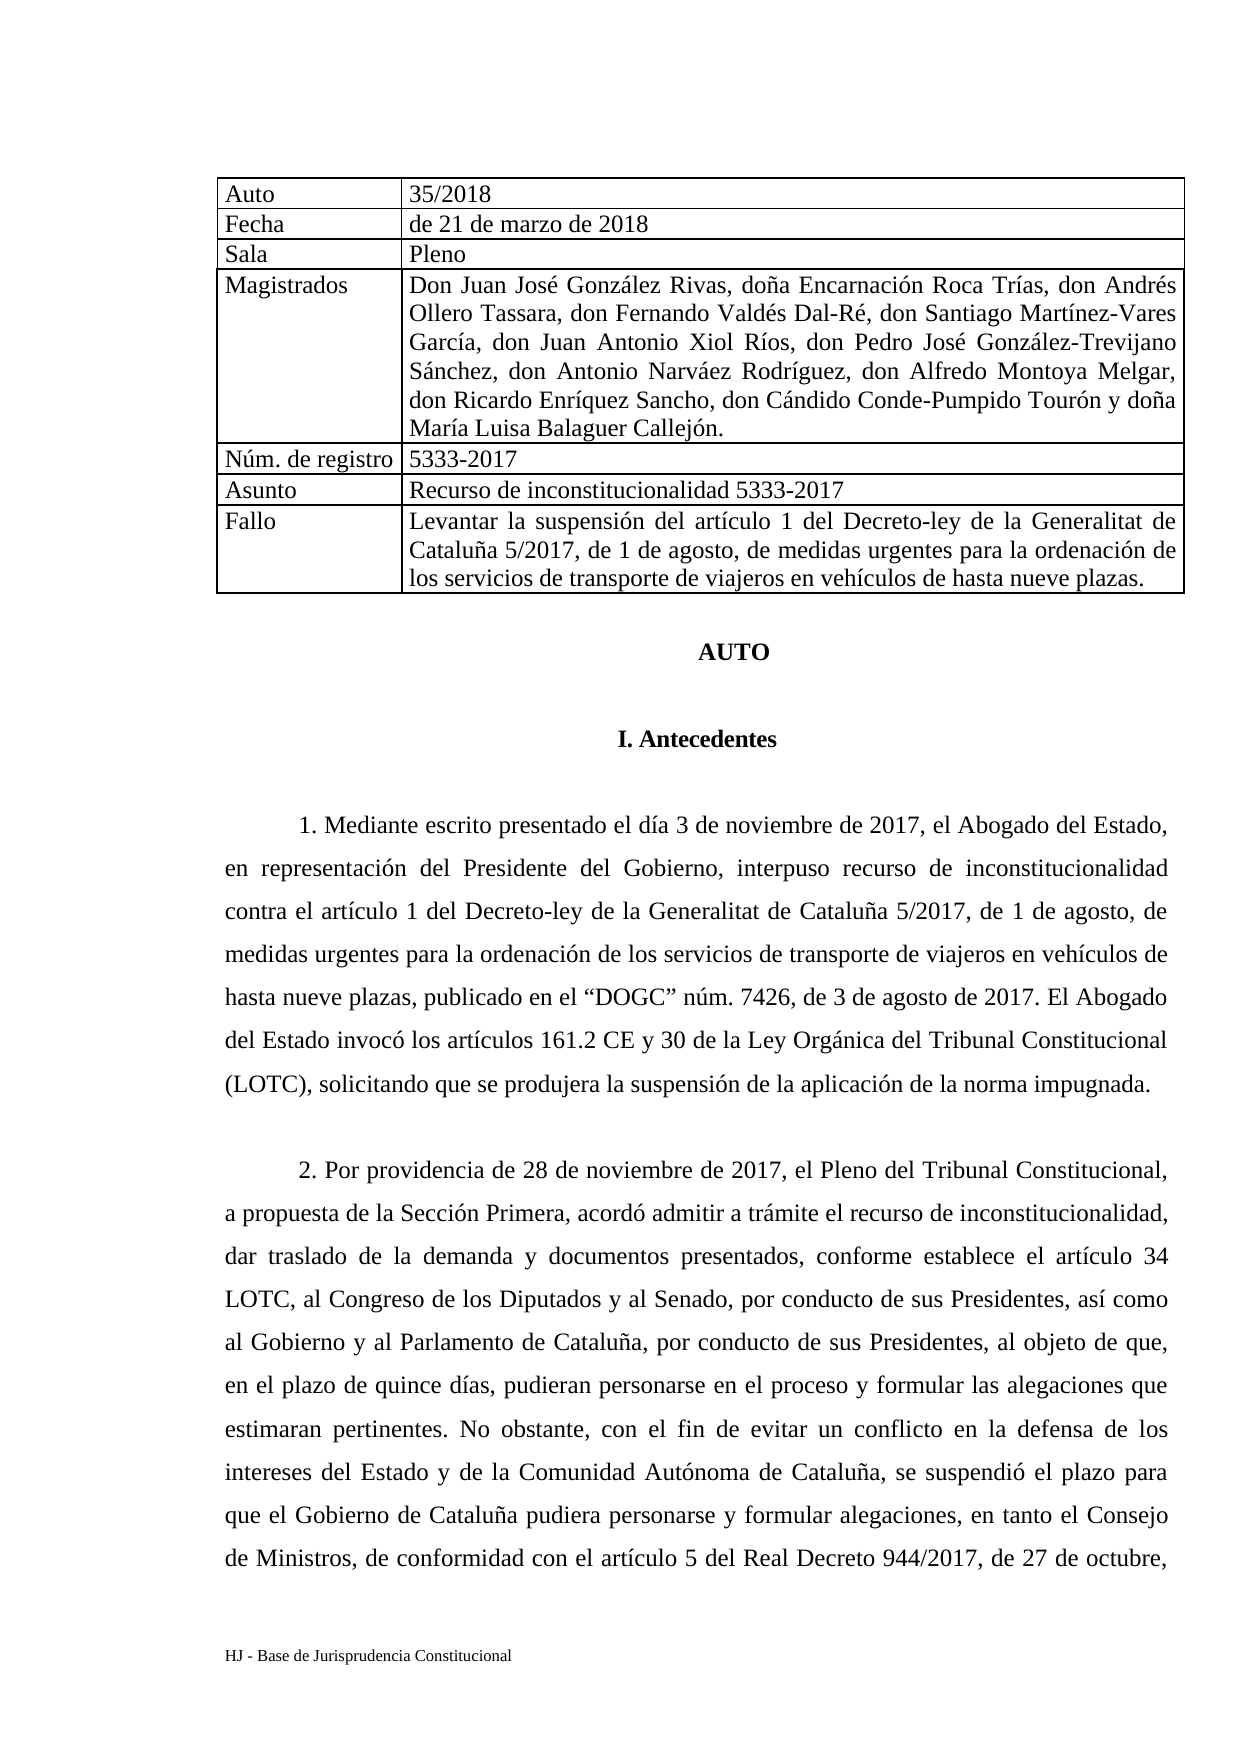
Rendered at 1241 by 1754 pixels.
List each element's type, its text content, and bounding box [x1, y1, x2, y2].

table_cell Fallo [218, 506, 401, 592]
table_cell Pleno [402, 240, 1184, 268]
table_cell Asunto [218, 475, 401, 504]
table_header 35/2018 [402, 179, 1184, 207]
table_cell Núm. de registro [218, 444, 401, 473]
table_cell Fecha [218, 209, 401, 238]
table_header Auto [218, 179, 401, 207]
text 1. Mediante escrito presentado el día 3 de noviembre de 2017, el Abogado del Estado, en representación del Presidente del Gobierno, interpuso recurso de inconstitucionalidad contra el artículo 1 del Decreto-ley de la Generalitat de Cataluña 5/2017, de 1 de agosto, de medidas urgentes para la ordenación de los servicios de transporte de viajeros en vehículos de hasta nueve plazas, publicado en el “DOGC” núm. 7426, de 3 de agosto de 2017. El Abogado del Estado invocó los artículos 161.2 CE y 30 de la Ley Orgánica del Tribunal Constitucional (LOTC), solicitando que se produjera la suspensión de la aplicación de la norma impugnada. [224, 810, 1169, 1097]
table_cell Levantar la suspensión del artículo 1 del Decreto-ley de la Generalitat de Cataluña 5/2017, de 1 de agosto, de medidas urgentes para la ordenación de los servicios de transporte de viajeros en vehículos de hasta nueve plazas. [403, 506, 1183, 592]
table_cell Recurso de inconstitucionalidad 5333-2017 [403, 475, 1183, 504]
table_cell Sala [218, 240, 401, 268]
table_cell de 21 de marzo de 2018 [402, 209, 1184, 238]
text AUTO [224, 637, 1169, 666]
table_cell Magistrados [218, 270, 401, 442]
text I. Antecedentes [224, 724, 1169, 752]
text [224, 1155, 1169, 1572]
table_cell Don Juan José González Rivas, doña Encarnación Roca Trías, don Andrés Ollero Tassara, don Fernando Valdés Dal-Ré, don Santiago Martínez-Vares García, don Juan Antonio Xiol Ríos, don Pedro José González-Trevijano Sánchez, don Antonio Narváez Rodríguez, don Alfredo Montoya Melgar, don Ricardo Enríquez Sancho, don Cándido Conde-Pumpido Tourón y doña María Luisa Balaguer Callejón. [403, 270, 1183, 442]
table_cell 5333-2017 [403, 444, 1183, 473]
